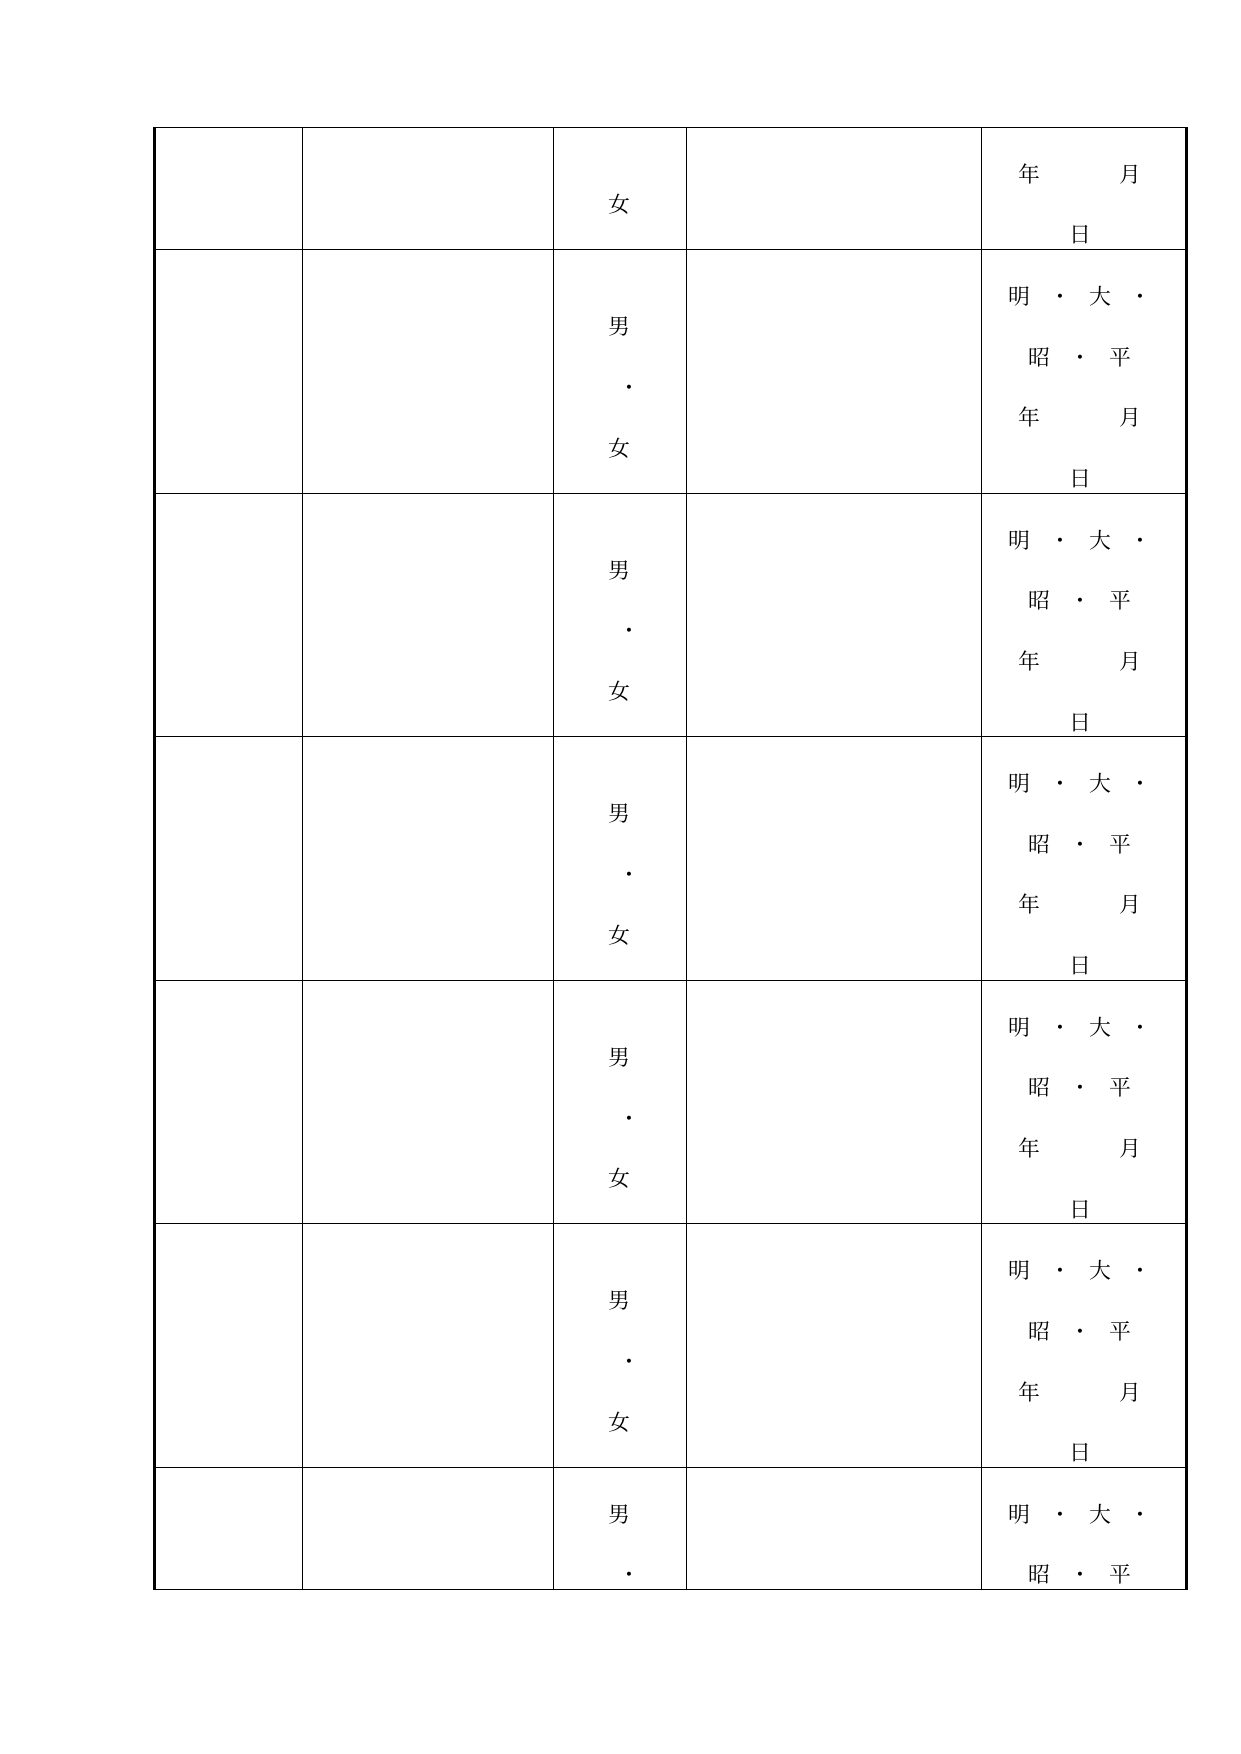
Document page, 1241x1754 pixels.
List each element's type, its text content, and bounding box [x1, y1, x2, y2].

table_cell [687, 737, 981, 980]
table_cell 男 ・ 女 [554, 250, 686, 493]
table_cell 明・大・昭・平 年 月 日 [982, 250, 1185, 493]
table_cell [156, 737, 302, 980]
table_cell [687, 1224, 981, 1467]
table_cell 男 ・ 女 [554, 737, 686, 980]
table_cell 明・大・昭・平 年 月 日 [982, 737, 1185, 980]
table_cell [303, 1468, 553, 1589]
table_cell [303, 737, 553, 980]
table_cell [156, 250, 302, 493]
table_cell [687, 494, 981, 736]
table_cell [303, 981, 553, 1223]
table_cell 明・大・昭・平 年 月 日 [982, 494, 1185, 736]
table_cell [303, 494, 553, 736]
table_cell [303, 128, 553, 249]
table_cell [156, 1224, 302, 1467]
table_cell 明・大・昭・平 年 月 日 [982, 1468, 1185, 1589]
table_cell [156, 1468, 302, 1589]
table_cell 男 ・ 女 [554, 1468, 686, 1589]
table_cell 男 ・ 女 [554, 128, 686, 249]
table_cell [156, 128, 302, 249]
table_cell [303, 250, 553, 493]
table_cell [687, 250, 981, 493]
table_cell 明・大・昭・平 年 月 日 [982, 981, 1185, 1223]
table_cell [687, 128, 981, 249]
table_cell [687, 981, 981, 1223]
table_cell 男 ・ 女 [554, 981, 686, 1223]
table_cell 明・大・昭・平 年 月 日 [982, 1224, 1185, 1467]
table_cell 男 ・ 女 [554, 1224, 686, 1467]
table_cell [156, 981, 302, 1223]
table_cell [303, 1224, 553, 1467]
table_cell [687, 1468, 981, 1589]
table_cell 明・大・昭・平 年 月 日 [982, 128, 1185, 249]
table_cell 男 ・ 女 [554, 494, 686, 736]
table_cell [156, 494, 302, 736]
